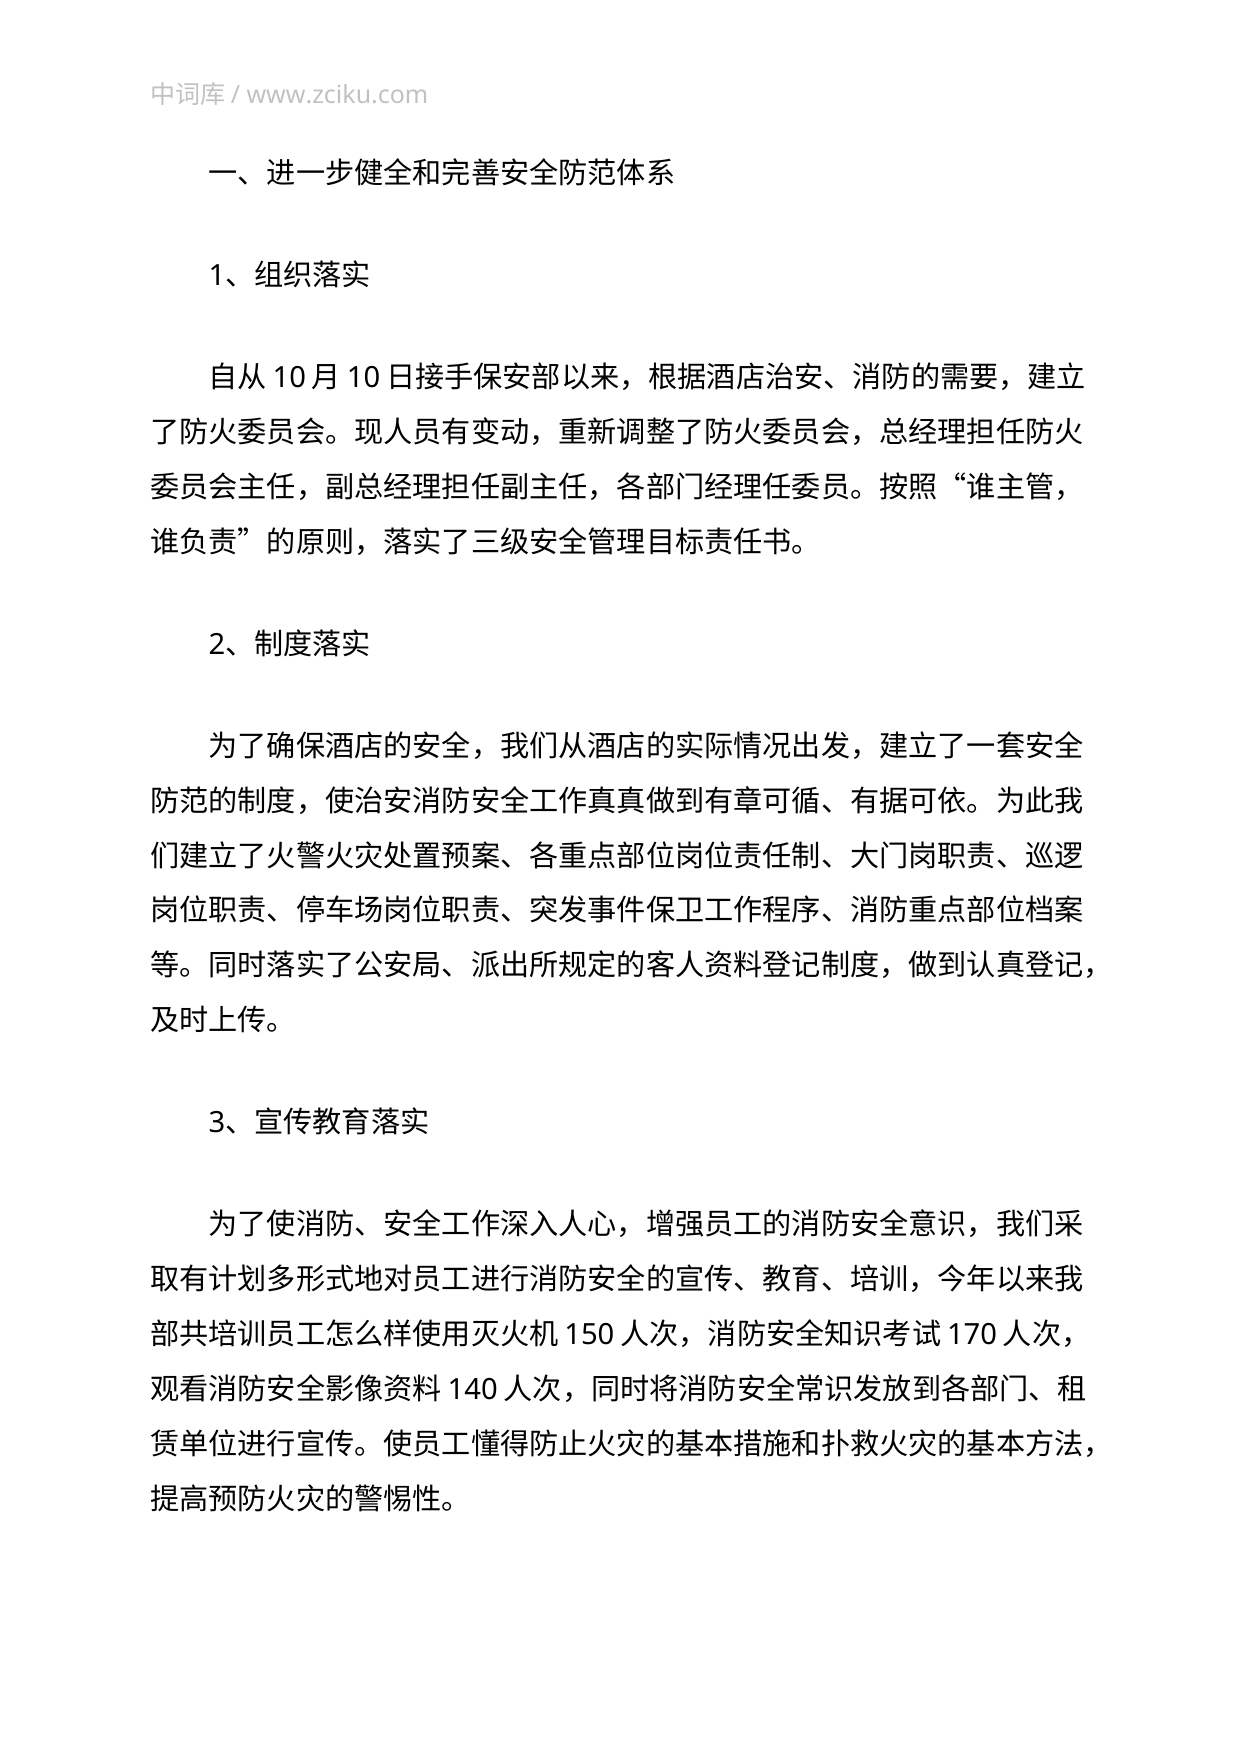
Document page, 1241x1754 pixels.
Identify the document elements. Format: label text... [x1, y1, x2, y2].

text 3、宣传教育落实 [150, 1098, 1090, 1141]
text 一、进一步健全和完善安全防范体系 [150, 150, 1090, 192]
text 自从10月10日接手保安部以来，根据酒店治安、消防的需要，建立了防火委员会。现人员有变动，重新调整了防火委员会，总经理担任防火委员会主任，副总经理担任副主任，各部门经理任委员。按照“谁主管，谁负责”的原则，落实了三级安全管理目标责任书。 [150, 354, 1090, 561]
text 为了使消防、安全工作深入人心，增强员工的消防安全意识，我们采取有计划多形式地对员工进行消防安全的宣传、教育、培训，今年以来我部共培训员工怎么样使用灭火机150人次，消防安全知识考试170人次，观看消防安全影像资料140人次，同时将消防安全常识发放到各部门、租赁单位进行宣传。使员工懂得防止火灾的基本措施和扑救火灾的基本方法，提高预防火灾的警惕性。 [150, 1201, 1090, 1517]
text 1、组织落实 [150, 252, 1090, 294]
text 2、制度落实 [150, 620, 1090, 663]
text 为了确保酒店的安全，我们从酒店的实际情况出发，建立了一套安全防范的制度，使治安消防安全工作真真做到有章可循、有据可依。为此我们建立了火警火灾处置预案、各重点部位岗位责任制、大门岗职责、巡逻岗位职责、停车场岗位职责、突发事件保卫工作程序、消防重点部位档案等。同时落实了公安局、派出所规定的客人资料登记制度，做到认真登记，及时上传。 [150, 722, 1090, 1039]
